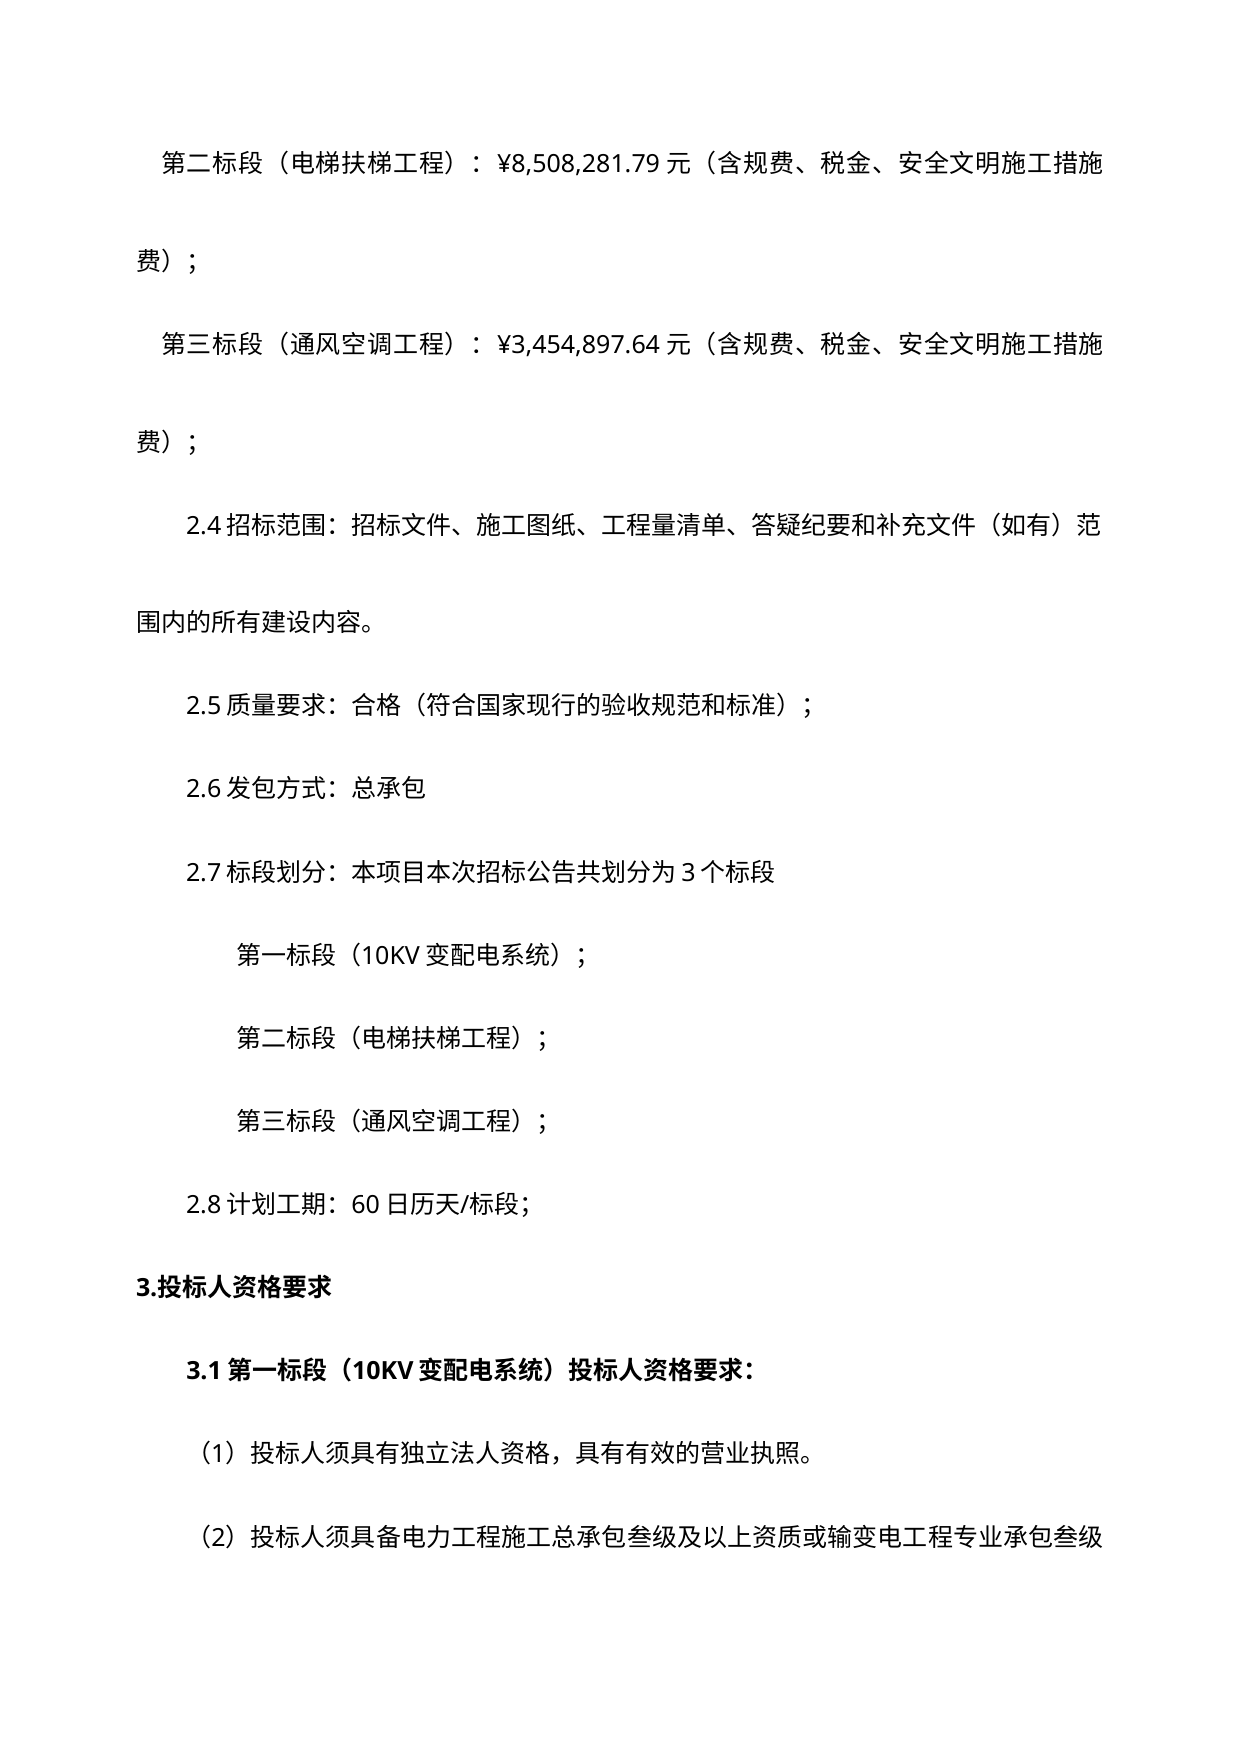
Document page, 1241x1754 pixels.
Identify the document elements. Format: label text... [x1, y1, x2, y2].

text 第二标段（电梯扶梯工程）； [136, 1004, 1104, 1069]
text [136, 1503, 1104, 1568]
text 2.6发包方式：总承包 [136, 754, 1104, 819]
text 第三标段（通风空调工程）； [136, 1087, 1104, 1152]
text 2.7标段划分：本项目本次招标公告共划分为3个标段 [136, 838, 1104, 903]
text 3.投标人资格要求 [136, 1253, 1104, 1318]
text （1）投标人须具有独立法人资格，具有有效的营业执照。 [136, 1419, 1104, 1484]
text 第三标段（通风空调工程）：¥3,454,897.64元（含规费、税金、安全文明施工措施费）； [136, 310, 1104, 473]
text 第一标段（10KV变配电系统）； [136, 921, 1104, 986]
text 2.8计划工期：60日历天/标段； [136, 1170, 1104, 1235]
text 2.5质量要求：合格（符合国家现行的验收规范和标准）； [136, 671, 1104, 736]
text 第二标段（电梯扶梯工程）：¥8,508,281.79元（含规费、税金、安全文明施工措施费）； [136, 129, 1104, 292]
text 2.4招标范围：招标文件、施工图纸、工程量清单、答疑纪要和补充文件（如有）范围内的所有建设内容。 [136, 491, 1104, 653]
text 3.1第一标段（10KV变配电系统）投标人资格要求： [136, 1336, 1104, 1401]
